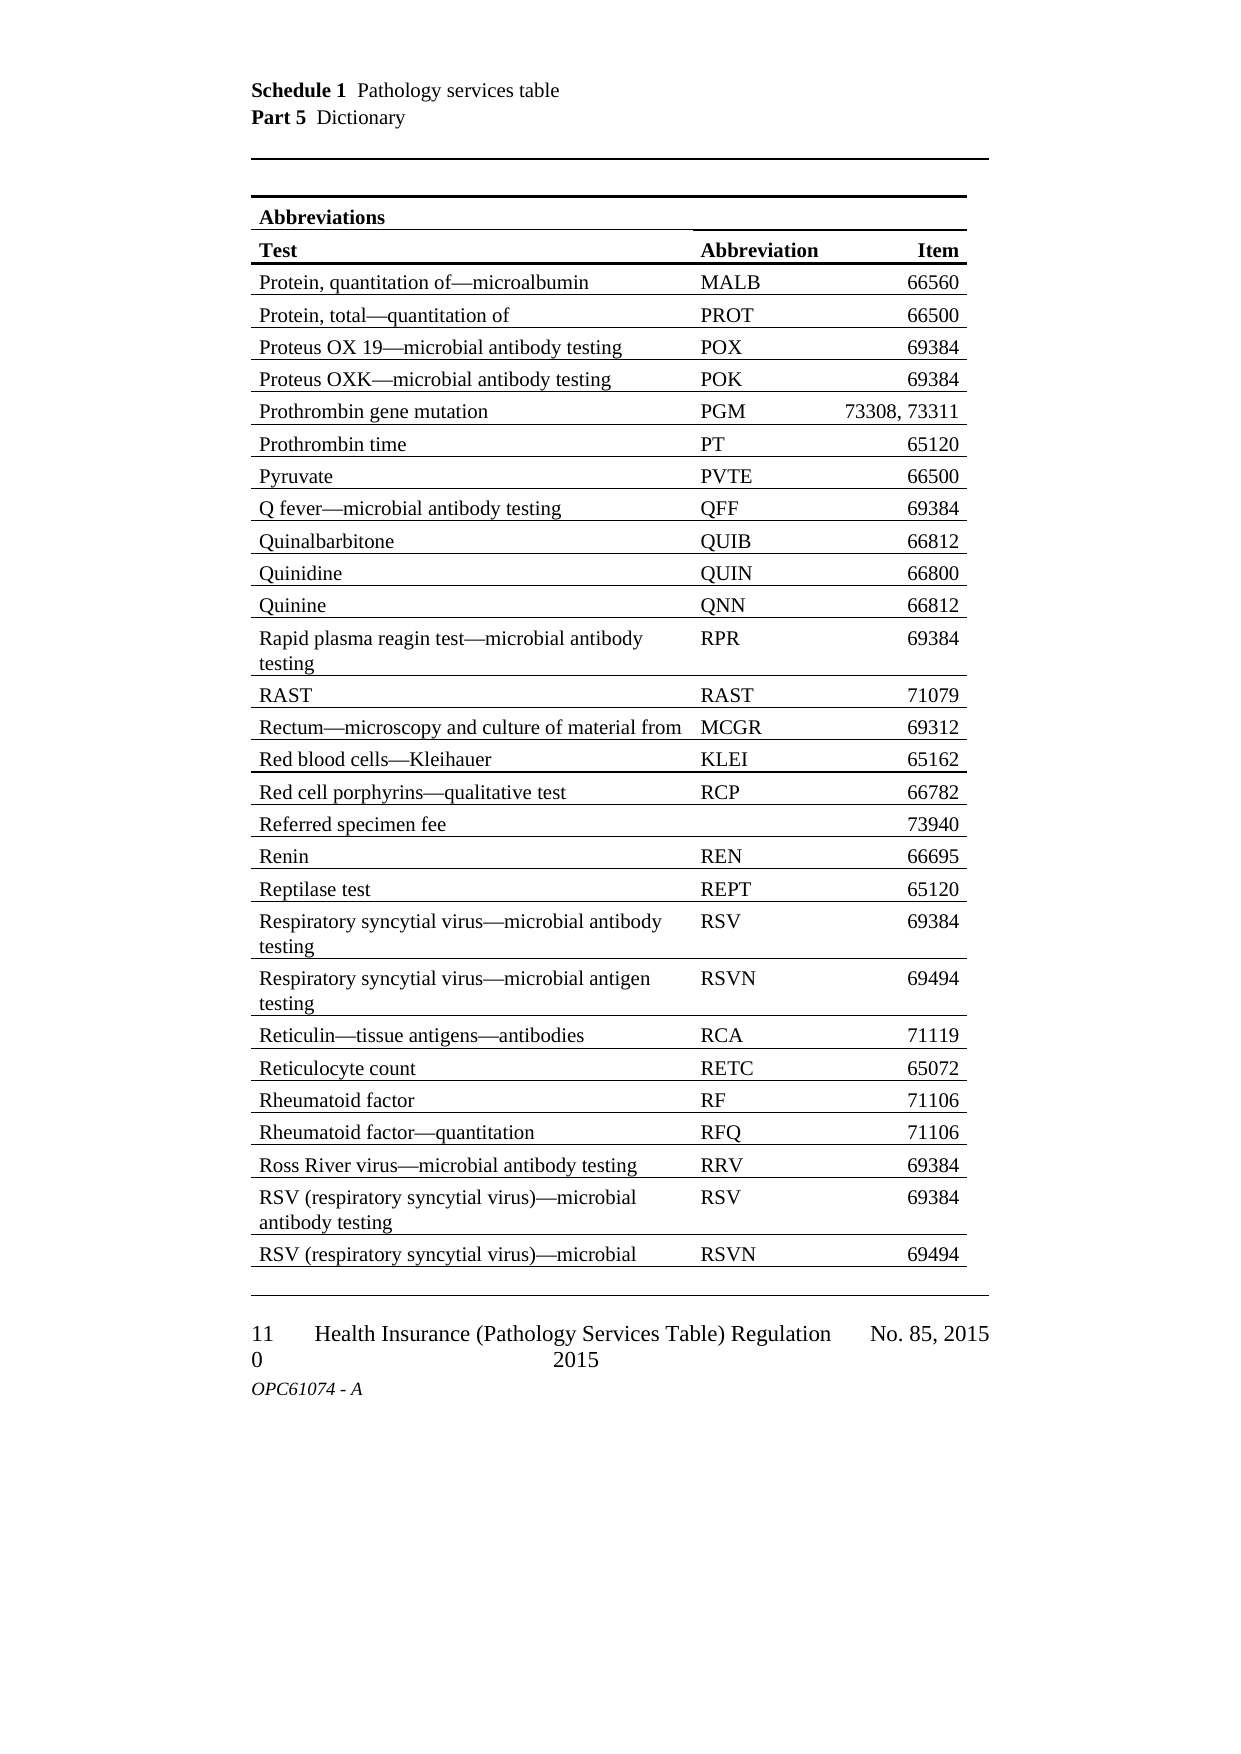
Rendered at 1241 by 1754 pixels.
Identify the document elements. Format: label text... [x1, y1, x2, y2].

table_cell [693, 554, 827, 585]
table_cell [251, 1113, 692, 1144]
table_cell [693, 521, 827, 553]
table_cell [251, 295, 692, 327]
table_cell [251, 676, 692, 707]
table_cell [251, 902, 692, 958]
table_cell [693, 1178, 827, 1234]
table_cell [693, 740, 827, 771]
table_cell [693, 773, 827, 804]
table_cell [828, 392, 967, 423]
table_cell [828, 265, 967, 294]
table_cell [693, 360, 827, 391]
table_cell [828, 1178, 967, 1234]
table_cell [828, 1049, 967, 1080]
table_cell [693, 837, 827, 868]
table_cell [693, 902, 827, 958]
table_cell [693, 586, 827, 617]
table_cell Item [828, 231, 967, 262]
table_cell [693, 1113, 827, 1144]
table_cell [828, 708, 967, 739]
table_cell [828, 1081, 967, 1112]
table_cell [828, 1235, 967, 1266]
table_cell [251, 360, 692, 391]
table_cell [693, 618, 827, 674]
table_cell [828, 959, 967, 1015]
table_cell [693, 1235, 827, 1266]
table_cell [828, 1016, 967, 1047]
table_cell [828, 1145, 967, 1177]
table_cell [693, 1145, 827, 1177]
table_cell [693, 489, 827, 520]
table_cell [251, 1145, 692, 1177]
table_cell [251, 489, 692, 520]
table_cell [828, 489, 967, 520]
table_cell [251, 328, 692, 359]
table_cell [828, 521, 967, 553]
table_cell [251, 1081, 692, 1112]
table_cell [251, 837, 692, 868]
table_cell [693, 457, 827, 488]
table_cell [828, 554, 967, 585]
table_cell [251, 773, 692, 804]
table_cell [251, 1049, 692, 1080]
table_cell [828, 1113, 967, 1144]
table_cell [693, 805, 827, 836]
table_cell Abbreviation [693, 231, 827, 262]
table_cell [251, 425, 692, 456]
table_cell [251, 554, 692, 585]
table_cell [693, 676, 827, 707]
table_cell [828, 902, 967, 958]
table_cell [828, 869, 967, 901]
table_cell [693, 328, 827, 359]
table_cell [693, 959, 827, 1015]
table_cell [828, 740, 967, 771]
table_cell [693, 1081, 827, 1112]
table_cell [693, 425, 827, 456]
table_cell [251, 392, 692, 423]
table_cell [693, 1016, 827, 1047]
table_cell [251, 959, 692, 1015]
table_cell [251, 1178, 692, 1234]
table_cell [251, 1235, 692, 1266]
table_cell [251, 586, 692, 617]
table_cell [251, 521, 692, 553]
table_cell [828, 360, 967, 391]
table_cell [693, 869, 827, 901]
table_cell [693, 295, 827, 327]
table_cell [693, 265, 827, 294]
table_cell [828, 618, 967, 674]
table_cell Test [251, 230, 692, 262]
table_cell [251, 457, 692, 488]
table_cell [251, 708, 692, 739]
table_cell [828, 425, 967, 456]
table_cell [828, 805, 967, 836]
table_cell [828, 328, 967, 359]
table_header Abbreviations [251, 198, 967, 229]
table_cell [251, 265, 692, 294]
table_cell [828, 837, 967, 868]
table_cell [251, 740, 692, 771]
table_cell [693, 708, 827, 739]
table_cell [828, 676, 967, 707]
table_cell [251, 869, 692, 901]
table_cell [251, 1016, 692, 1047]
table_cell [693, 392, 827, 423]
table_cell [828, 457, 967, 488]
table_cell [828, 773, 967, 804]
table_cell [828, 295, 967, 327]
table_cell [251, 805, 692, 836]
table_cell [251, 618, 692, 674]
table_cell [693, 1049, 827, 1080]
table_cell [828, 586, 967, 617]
